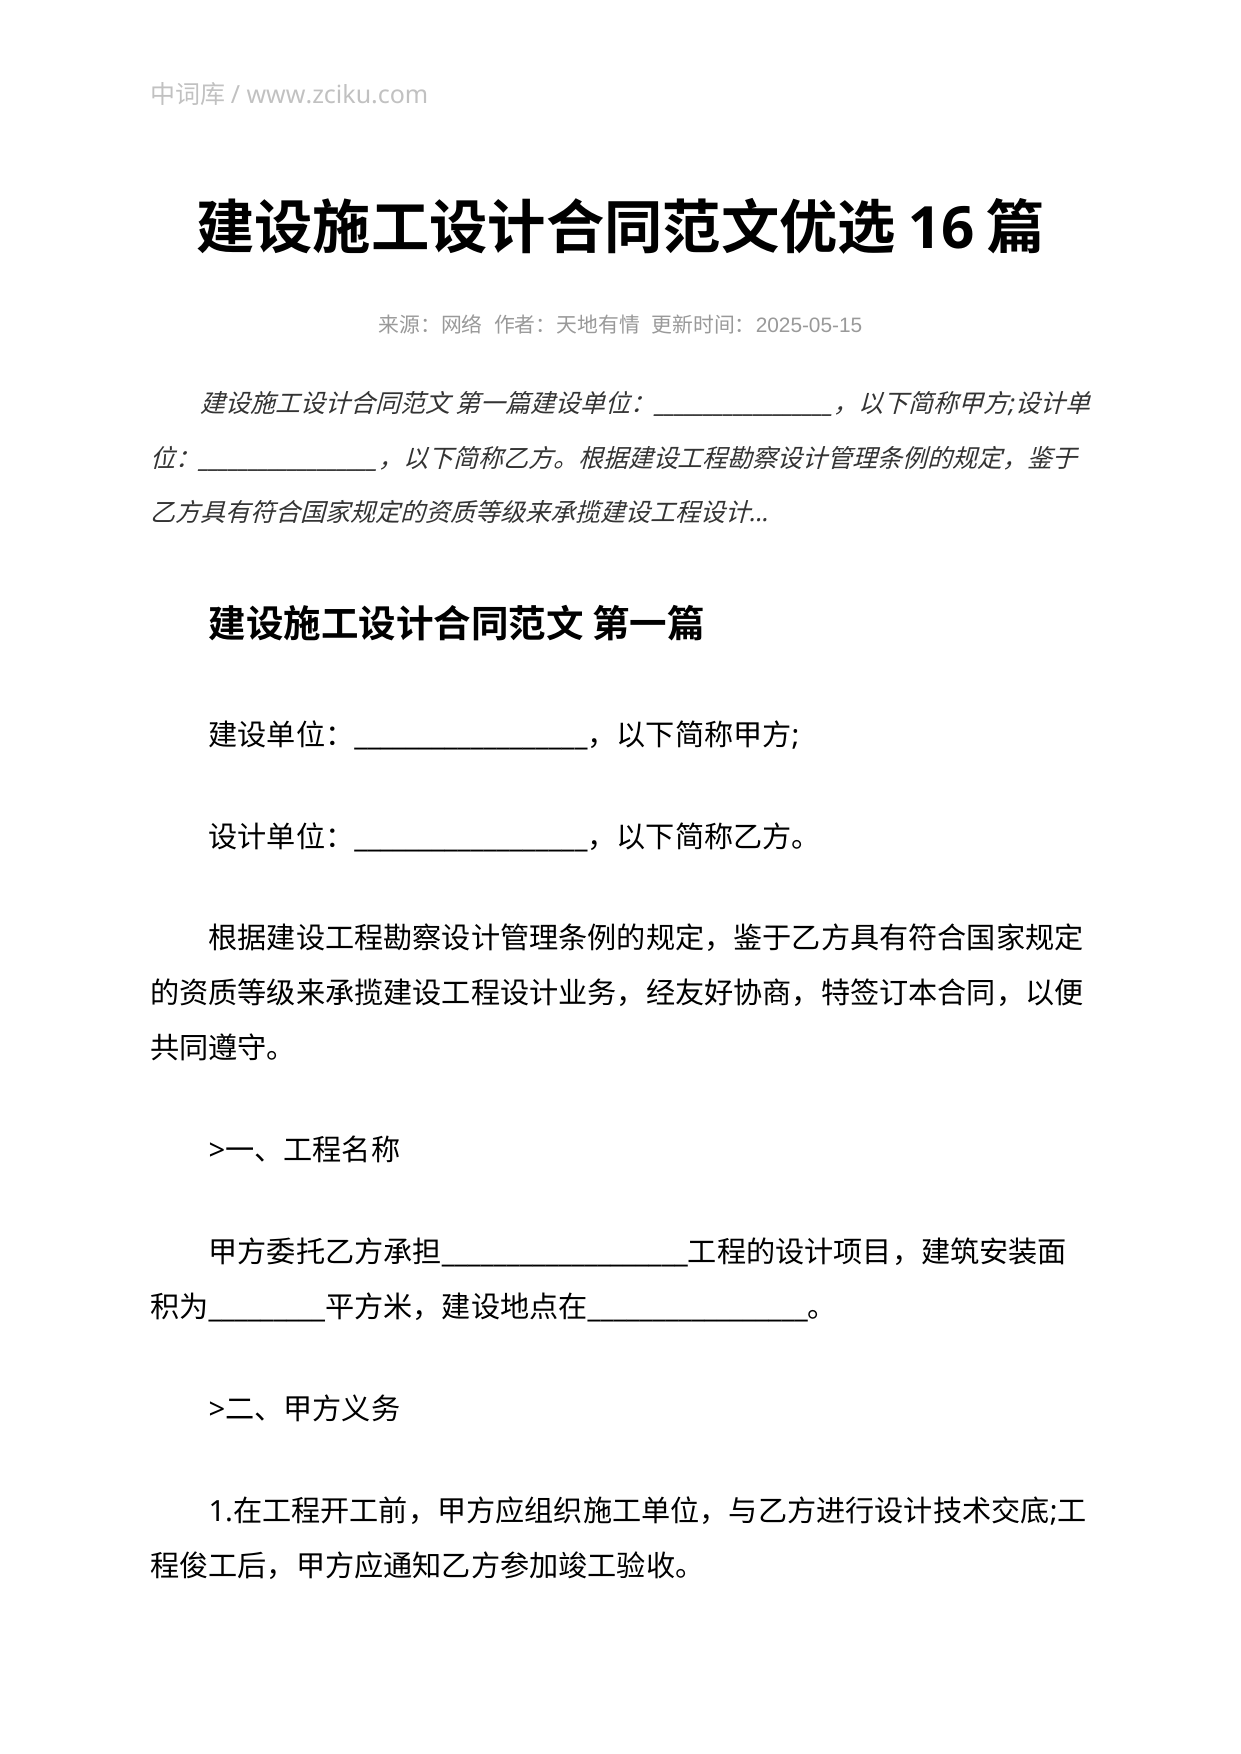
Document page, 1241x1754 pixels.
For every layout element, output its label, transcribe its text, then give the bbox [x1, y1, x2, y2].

text 根据建设工程勘察设计管理条例的规定，鉴于乙方具有符合国家规定的资质等级来承揽建设工程设计业务，经友好协商，特签订本合同，以便共同遵守。 [150, 915, 1090, 1067]
text 1.在工程开工前，甲方应组织施工单位，与乙方进行设计技术交底;工程俊工后，甲方应通知乙方参加竣工验收。 [150, 1488, 1090, 1585]
subtitle 建设施工设计合同范文优选16篇 [150, 181, 1090, 266]
text 设计单位：__________________，以下简称乙方。 [150, 813, 1090, 856]
text >一、工程名称 [150, 1127, 1090, 1169]
text 甲方委托乙方承担___________________工程的设计项目，建筑安装面积为_________平方米，建设地点在_________________。 [150, 1229, 1090, 1326]
text >二、甲方义务 [150, 1386, 1090, 1428]
text 建设单位：__________________，以下简称甲方; [150, 711, 1090, 753]
text 建设施工设计合同范文 第一篇建设单位：__________________，以下简称甲方;设计单位：__________________，以下简称乙方。根据建设工程勘察设计管理条例的规定，鉴于乙方具有符合国家规定的资质等级来承揽建设工程设计... [150, 384, 1090, 529]
text 建设施工设计合同范文 第一篇 [150, 594, 1090, 648]
text 来源：网络 作者：天地有情 更新时间：2025-05-15 [150, 313, 1090, 337]
